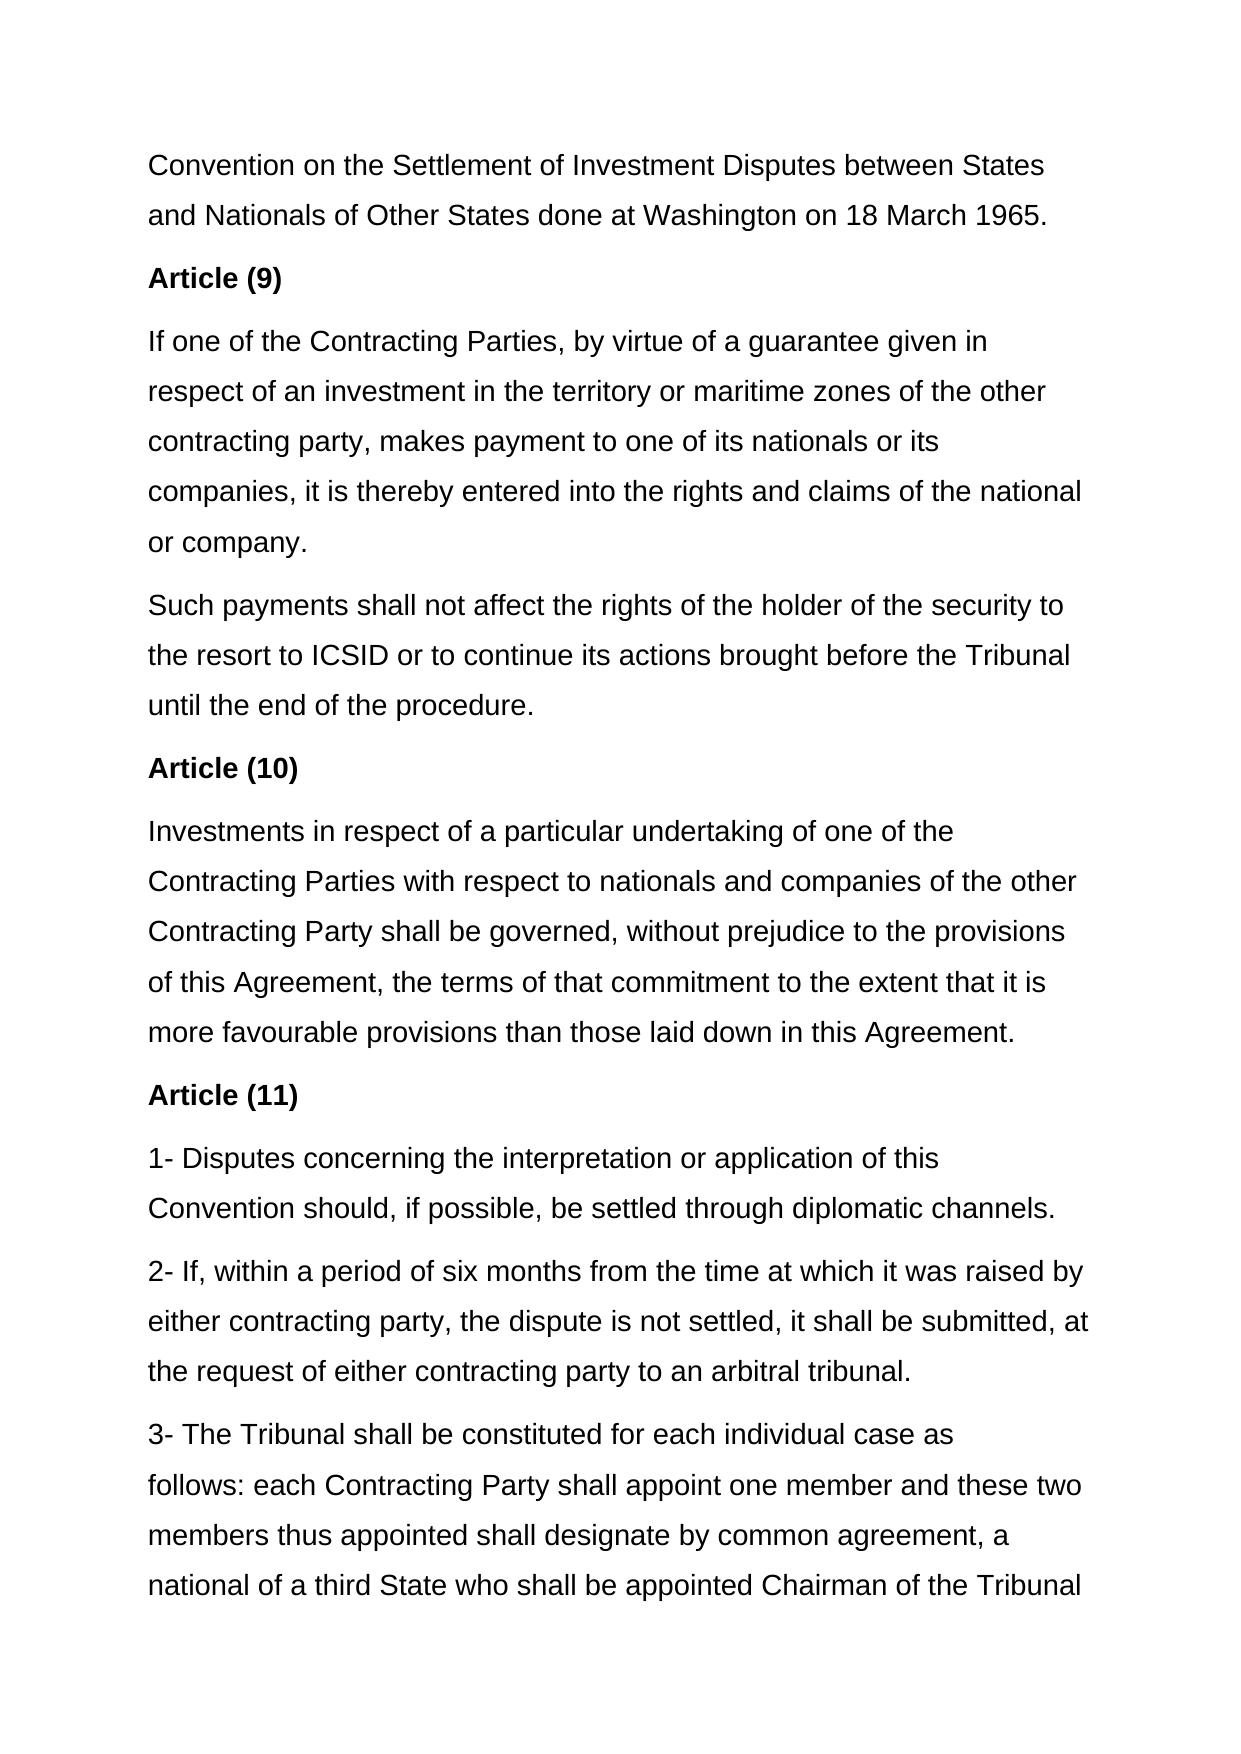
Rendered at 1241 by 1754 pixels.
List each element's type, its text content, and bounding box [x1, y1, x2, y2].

text If one of the Contracting Parties, by virtue of a guarantee given in respect of an investment in the territory or maritime zones of the other contracting party, makes payment to one of its nationals or its companies, it is thereby entered into the rights and claims of the national or company. [148, 323, 1093, 558]
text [148, 148, 1093, 231]
text Article (11) [148, 1078, 1093, 1111]
text 2- If, within a period of six months from the time at which it was raised by either contracting party, the dispute is not settled, it shall be submitted, at the request of either contracting party to an arbitral tribunal. [148, 1254, 1093, 1388]
text Article (10) [148, 751, 1093, 784]
text 1- Disputes concerning the interpretation or application of this Convention should, if possible, be settled through diplomatic channels. [148, 1141, 1093, 1224]
text Investments in respect of a particular undertaking of one of the Contracting Parties with respect to nationals and companies of the other Contracting Party shall be governed, without prejudice to the provisions of this Agreement, the terms of that commitment to the extent that it is more favourable provisions than those laid down in this Agreement. [148, 814, 1093, 1049]
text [148, 1417, 1093, 1602]
text Such payments shall not affect the rights of the holder of the security to the resort to ICSID or to continue its actions brought before the Tribunal until the end of the procedure. [148, 588, 1093, 722]
text Article (9) [148, 261, 1093, 294]
